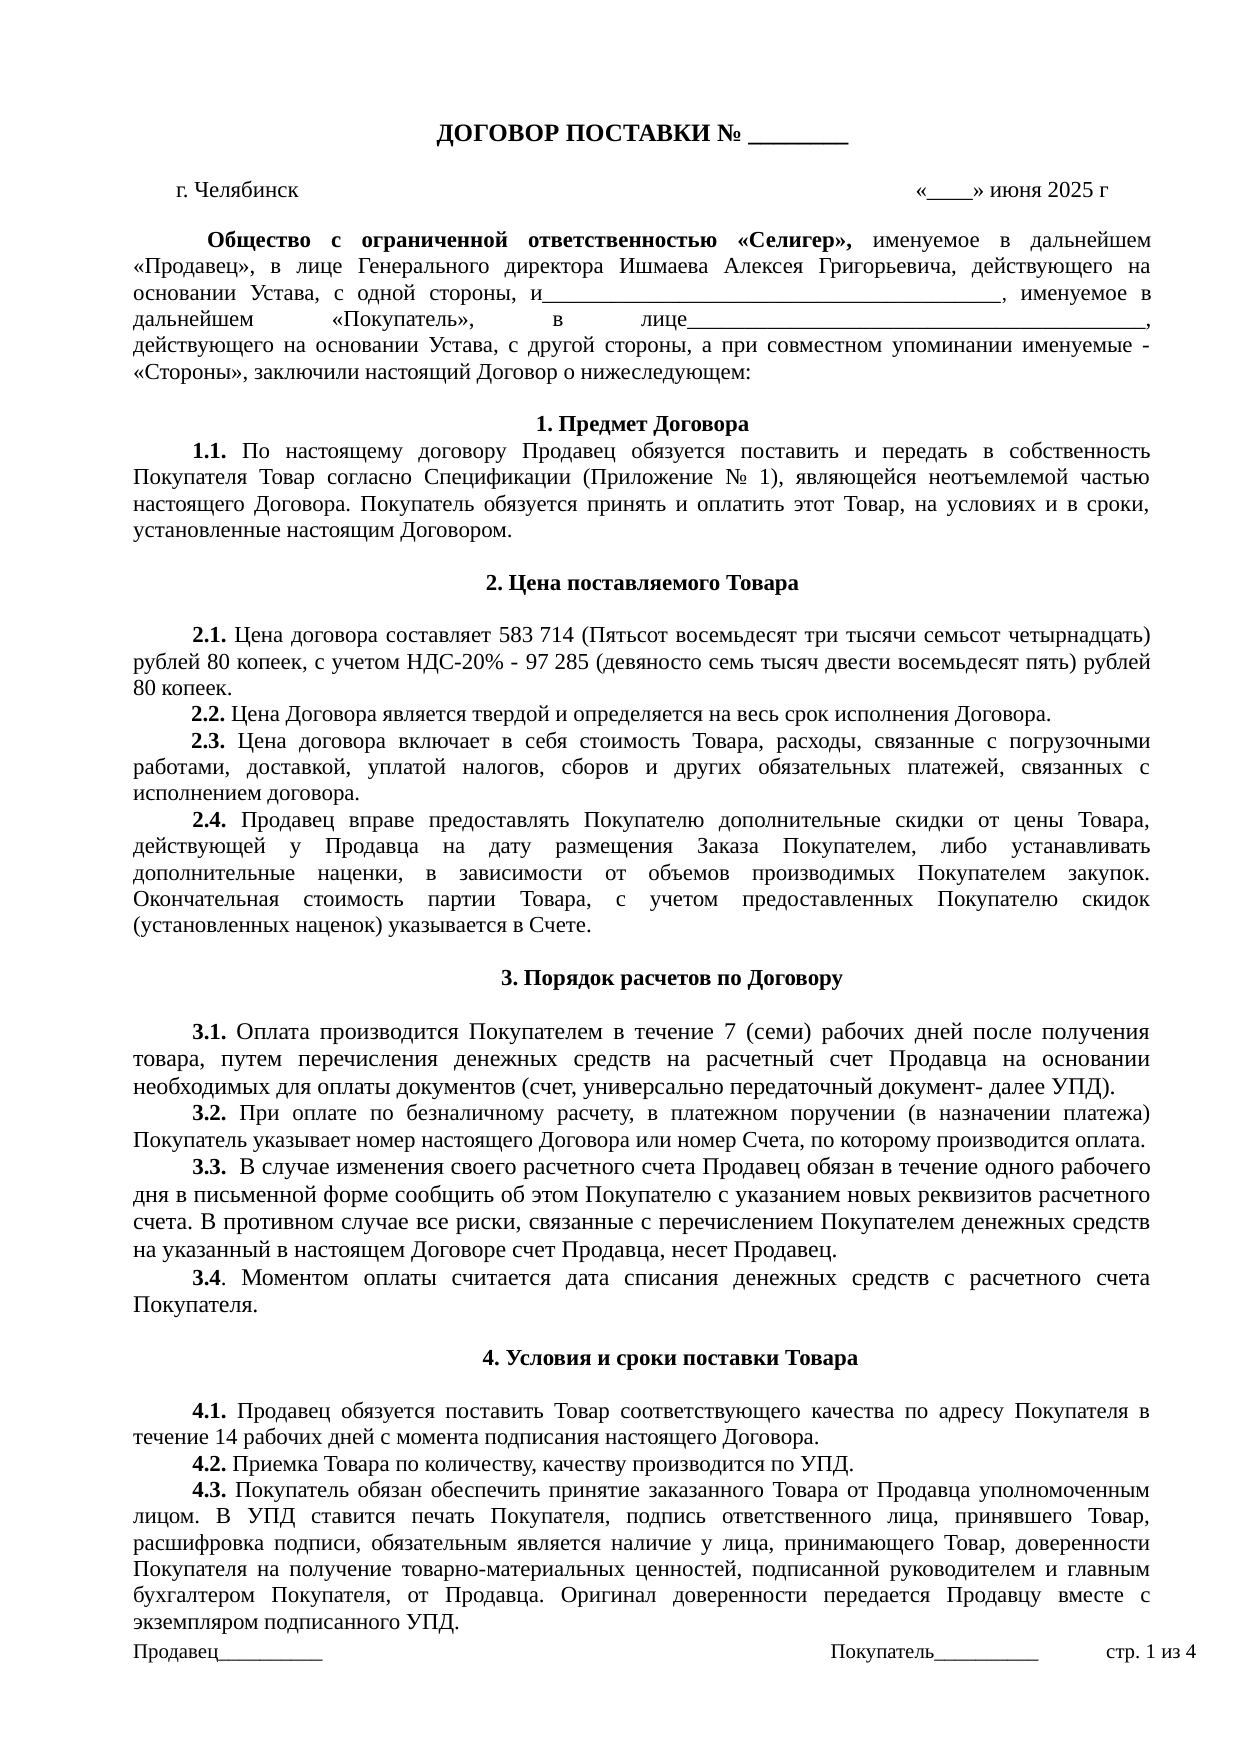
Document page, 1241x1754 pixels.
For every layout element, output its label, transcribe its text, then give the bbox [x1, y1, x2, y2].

text г. Челябинск «____» июня 2025 г [133, 176, 1152, 202]
text 2.3. Цена договора включает в себя стоимость Товара, расходы, связанные с погрузочными работами, доставкой, уплатой налогов, сборов и других обязательных платежей, связанных с исполнением договора. [133, 727, 1152, 806]
text 4. Условия и сроки поставки Товара [133, 1344, 1152, 1371]
text 1.1. По настоящему договору Продавец обязуется поставить и передать в собственность Покупателя Товар согласно Спецификации (Приложение № 1), являющейся неотъемлемой частью настоящего Договора. Покупатель обязуется принять и оплатить этот Товар, на условиях и в сроки, установленные настоящим Договором. [133, 437, 1152, 542]
text 3.2. При оплате по безналичному расчету, в платежном поручении (в назначении платежа) Покупатель указывает номер настоящего Договора или номер Счета, по которому производится оплата. [133, 1099, 1152, 1152]
text Общество с ограниченной ответственностью «Селигер», именуемое в дальнейшем «Продавец», в лице Генерального директора Ишмаева Алексея Григорьевича, действующего на основании Устава, с одной стороны, и________________________________________, именуемое в дальнейшем «Покупатель», в лице________________________________________, действующего на основании Устава, с другой стороны, а при совместном упоминании именуемые - «Стороны», заключили настоящий Договор о нижеследующем: [133, 226, 1152, 384]
text 3.4. Моментом оплаты считается дата списания денежных средств с расчетного счета Покупателя. [133, 1263, 1152, 1318]
text 3.3. В случае изменения своего расчетного счета Продавец обязан в течение одного рабочего дня в письменной форме сообщить об этом Покупателю с указанием новых реквизитов расчетного счета. В противном случае все риски, связанные с перечислением Покупателем денежных средств на указанный в настоящем Договоре счет Продавца, несет Продавец. [133, 1152, 1152, 1263]
text 2. Цена поставляемого Товара [133, 569, 1152, 595]
text 1. Предмет Договора [133, 411, 1152, 437]
text 4.3. Покупатель обязан обеспечить принятие заказанного Товара от Продавца уполномоченным лицом. В УПД ставится печать Покупателя, подпись ответственного лица, принявшего Товар, расшифровка подписи, обязательным является наличие у лица, принимающего Товар, доверенности Покупателя на получение товарно-материальных ценностей, подписанной руководителем и главным бухгалтером Покупателя, от Продавца. Оригинал доверенности передается Продавцу вместе с экземпляром подписанного УПД. [133, 1476, 1152, 1634]
text 4.2. Приемка Товара по количеству, качеству производится по УПД. [133, 1449, 1152, 1476]
text 2.4. Продавец вправе предоставлять Покупателю дополнительные скидки от цены Товара, действующей у Продавца на дату размещения Заказа Покупателем, либо устанавливать дополнительные наценки, в зависимости от объемов производимых Покупателем закупок. Окончательная стоимость партии Товара, с учетом предоставленных Покупателю скидок (установленных наценок) указывается в Счете. [133, 806, 1152, 938]
text 2.2. Цена Договора является твердой и определяется на весь срок исполнения Договора. [133, 700, 1152, 727]
text 3.1. Оплата производится Покупателем в течение 7 (семи) рабочих дней после получения товара, путем перечисления денежных средств на расчетный счет Продавца на основании необходимых для оплаты документов (счет, универсально передаточный документ- далее УПД). [133, 1017, 1152, 1099]
text 2.1. Цена договора составляет 583 714 (Пятьсот восемьдесят три тысячи семьсот четырнадцать) рублей 80 копеек, с учетом НДС-20% - 97 285 (девяносто семь тысяч двести восемьдесят пять) рублей 80 копеек. [133, 621, 1152, 700]
text 4.1. Продавец обязуется поставить Товар соответствующего качества по адресу Покупателя в течение 14 рабочих дней с момента подписания настоящего Договора. [133, 1397, 1152, 1449]
text ДОГОВОР ПОСТАВКИ № ________ [133, 118, 1152, 147]
text 3. Порядок расчетов по Договору [133, 964, 1152, 990]
